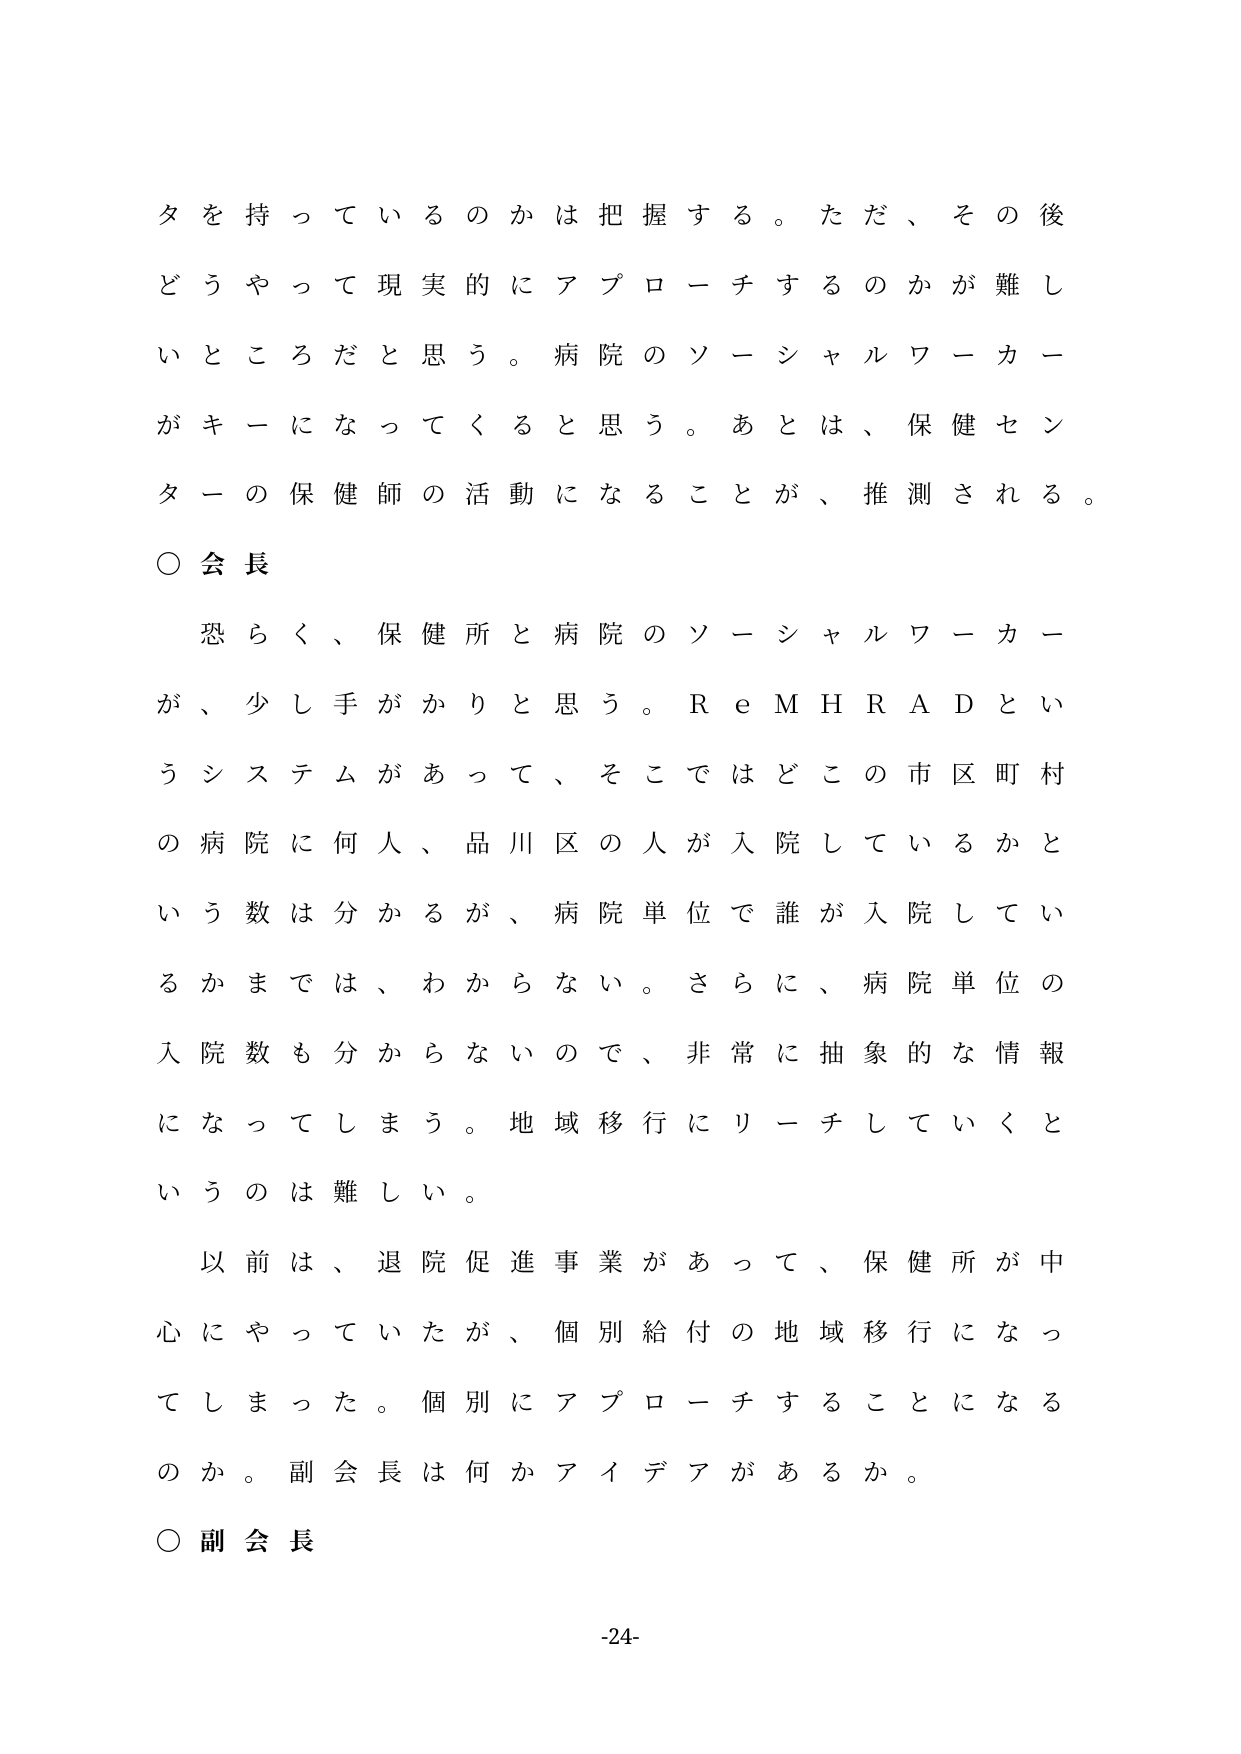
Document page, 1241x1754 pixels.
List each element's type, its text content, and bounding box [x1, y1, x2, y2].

text 〇会長 [156, 528, 1084, 598]
text 恐らく、保健所と病院のソーシャルワーカーが、少し手がかりと思う。ＲｅＭＨＲＡＤというシステムがあって、そこではどこの市区町村の病院に何人、品川区の人が入院しているかという数は分かるが、病院単位で誰が入院しているかまでは、わからない。さらに、病院単位の入院数も分からないので、非常に抽象的な情報になってしまう。地域移行にリーチしていくというのは難しい。 [156, 598, 1084, 1226]
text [156, 179, 1084, 528]
text 〇副会長 [156, 1505, 1084, 1575]
text 以前は、退院促進事業があって、保健所が中心にやっていたが、個別給付の地域移行になってしまった。個別にアプローチすることになるのか。副会長は何かアイデアがあるか。 [156, 1226, 1084, 1505]
